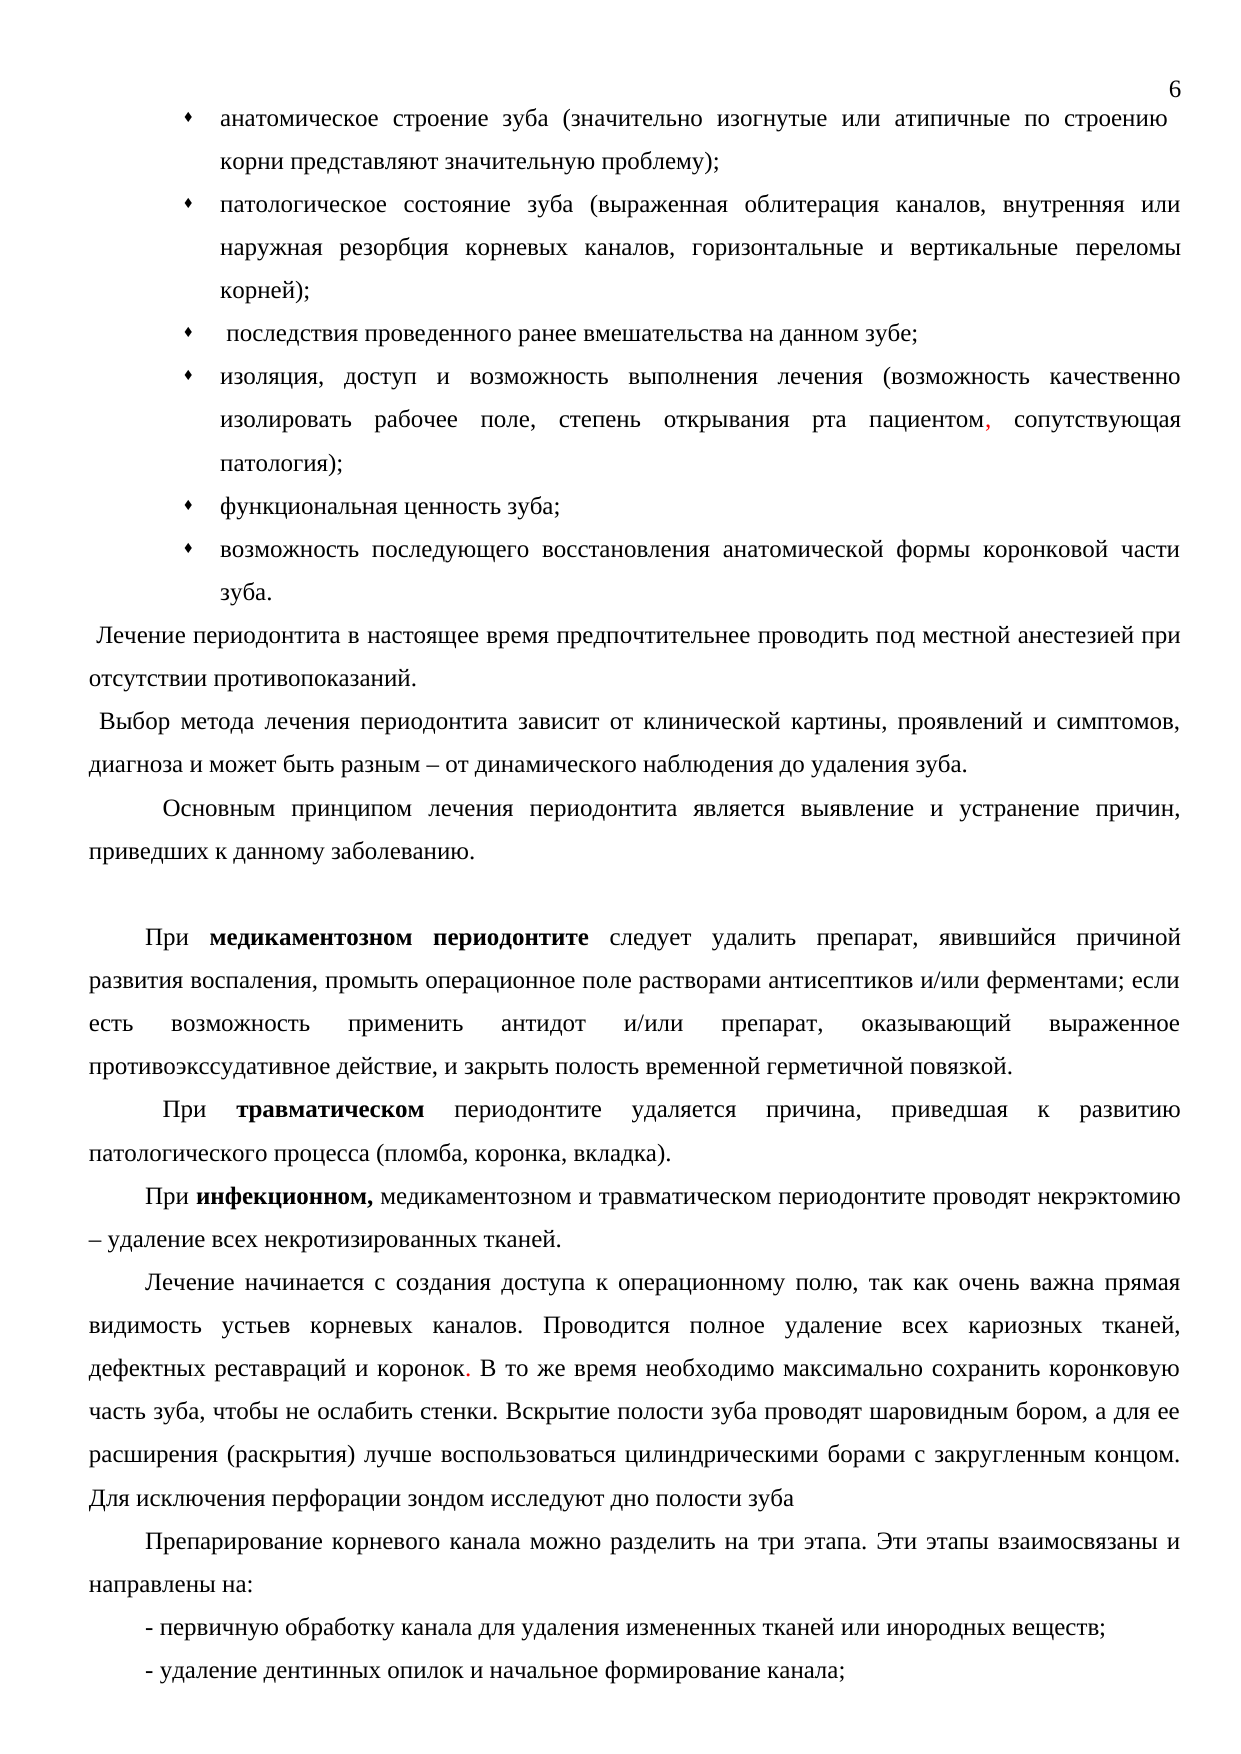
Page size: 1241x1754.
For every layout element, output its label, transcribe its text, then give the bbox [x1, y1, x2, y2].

text Основным принципом лечения периодонтита является выявление и устранение причин, приведших к данному заболеванию. [89, 793, 1181, 864]
text Лечение периодонтита в настоящее время предпочтительнее проводить под местной анестезией при отсутствии противопоказаний. [89, 620, 1181, 692]
text При инфекционном, медикаментозном и травматическом периодонтите проводят некрэктомию – удаление всех некротизированных тканей. [89, 1181, 1181, 1253]
list изоляция, доступ и возможность выполнения лечения (возможность качественно изолировать рабочее поле, степень открывания рта пациентом, сопутствующая патология); [182, 361, 1181, 476]
list анатомическое строение зуба (значительно изогнутые или атипичные по строению корни представляют значительную проблему); [182, 103, 1181, 174]
list последствия проведенного ранее вмешательства на данном зубе; [182, 318, 1181, 347]
text - удаление дентинных опилок и начальное формирование канала; [89, 1655, 1181, 1684]
text Лечение начинается с создания доступа к операционному полю, так как очень важна прямая видимость устьев корневых каналов. Проводится полное удаление всех кариозных тканей, дефектных реставраций и коронок. В то же время необходимо максимально сохранить коронковую часть зуба, чтобы не ослабить стенки. Вскрытие полости зуба проводят шаровидным бором, а для ее расширения (раскрытия) лучше воспользоваться цилиндрическими борами с закругленным концом. Для исключения перфорации зондом исследуют дно полости зуба [89, 1267, 1181, 1511]
text При травматическом периодонтите удаляется причина, приведшая к развитию патологического процесса (пломба, коронка, вкладка). [89, 1094, 1181, 1166]
list функциональная ценность зуба; [182, 491, 1181, 519]
list патологическое состояние зуба (выраженная облитерация каналов, внутренняя или наружная резорбция корневых каналов, горизонтальные и вертикальные переломы корней); [182, 189, 1181, 304]
list возможность последующего восстановления анатомической формы коронковой части зуба. [182, 534, 1181, 606]
text При медикаментозном периодонтите следует удалить препарат, явившийся причиной развития воспаления, промыть операционное поле растворами антисептиков и/или ферментами; если есть возможность применить антидот и/или препарат, оказывающий выраженное противоэкссудативное действие, и закрыть полость временной герметичной повязкой. [89, 922, 1181, 1080]
text Препарирование корневого канала можно разделить на три этапа. Эти этапы взаимосвязаны и направлены на: [89, 1526, 1181, 1598]
text - первичную обработку канала для удаления измененных тканей или инородных веществ; [89, 1612, 1181, 1641]
text Выбор метода лечения периодонтита зависит от клинической картины, проявлений и симптомов, диагноза и может быть разным – от динамического наблюдения до удаления зуба. [89, 706, 1181, 778]
